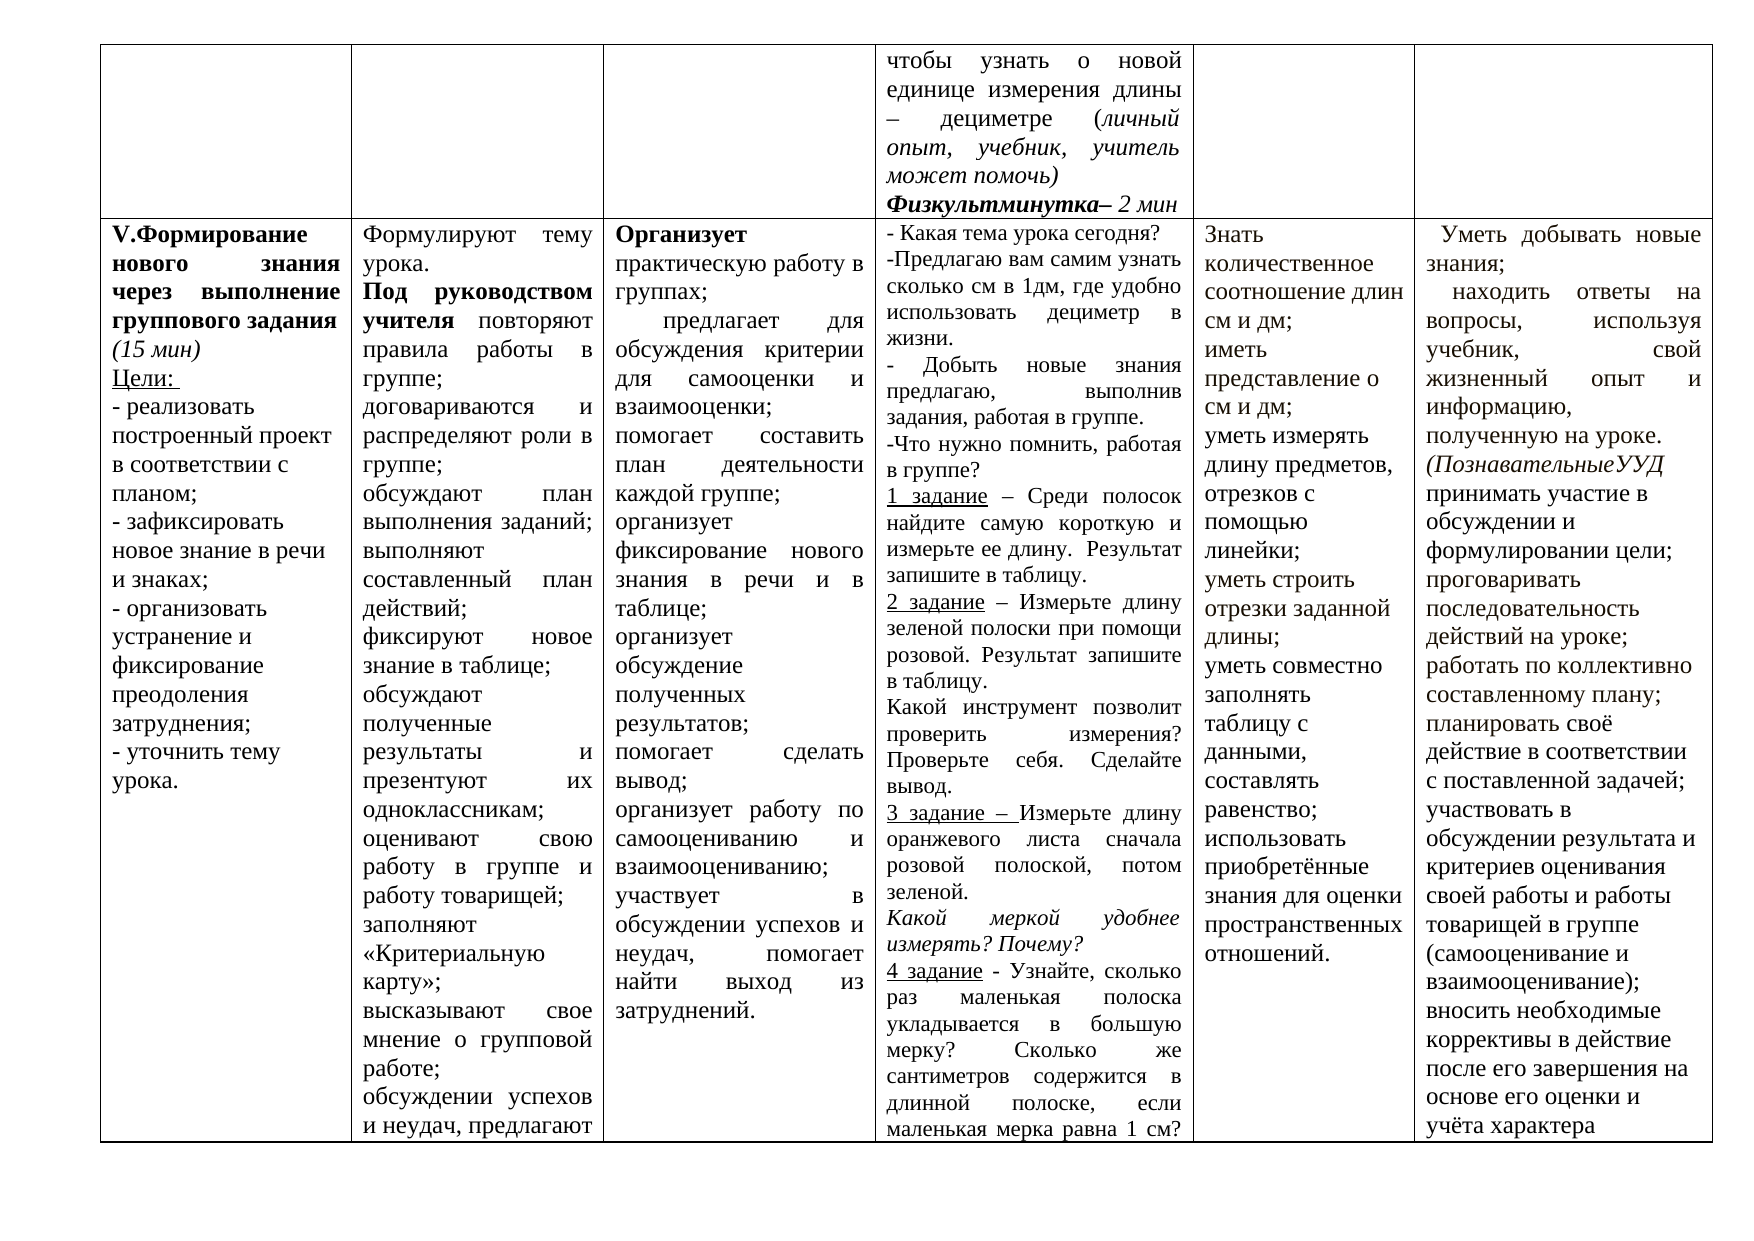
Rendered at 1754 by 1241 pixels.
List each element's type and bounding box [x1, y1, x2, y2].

table_cell [101, 45, 351, 218]
table_cell [1415, 219, 1712, 1141]
table_cell [1415, 45, 1712, 218]
table_cell [352, 45, 603, 218]
table_cell [352, 219, 603, 1141]
table_cell [604, 219, 875, 1141]
table_cell [101, 219, 351, 1141]
table_cell [876, 45, 1193, 218]
table_cell [1194, 219, 1414, 1141]
table_cell [604, 45, 875, 218]
table_cell [876, 219, 1193, 1141]
table_cell [1194, 45, 1414, 218]
